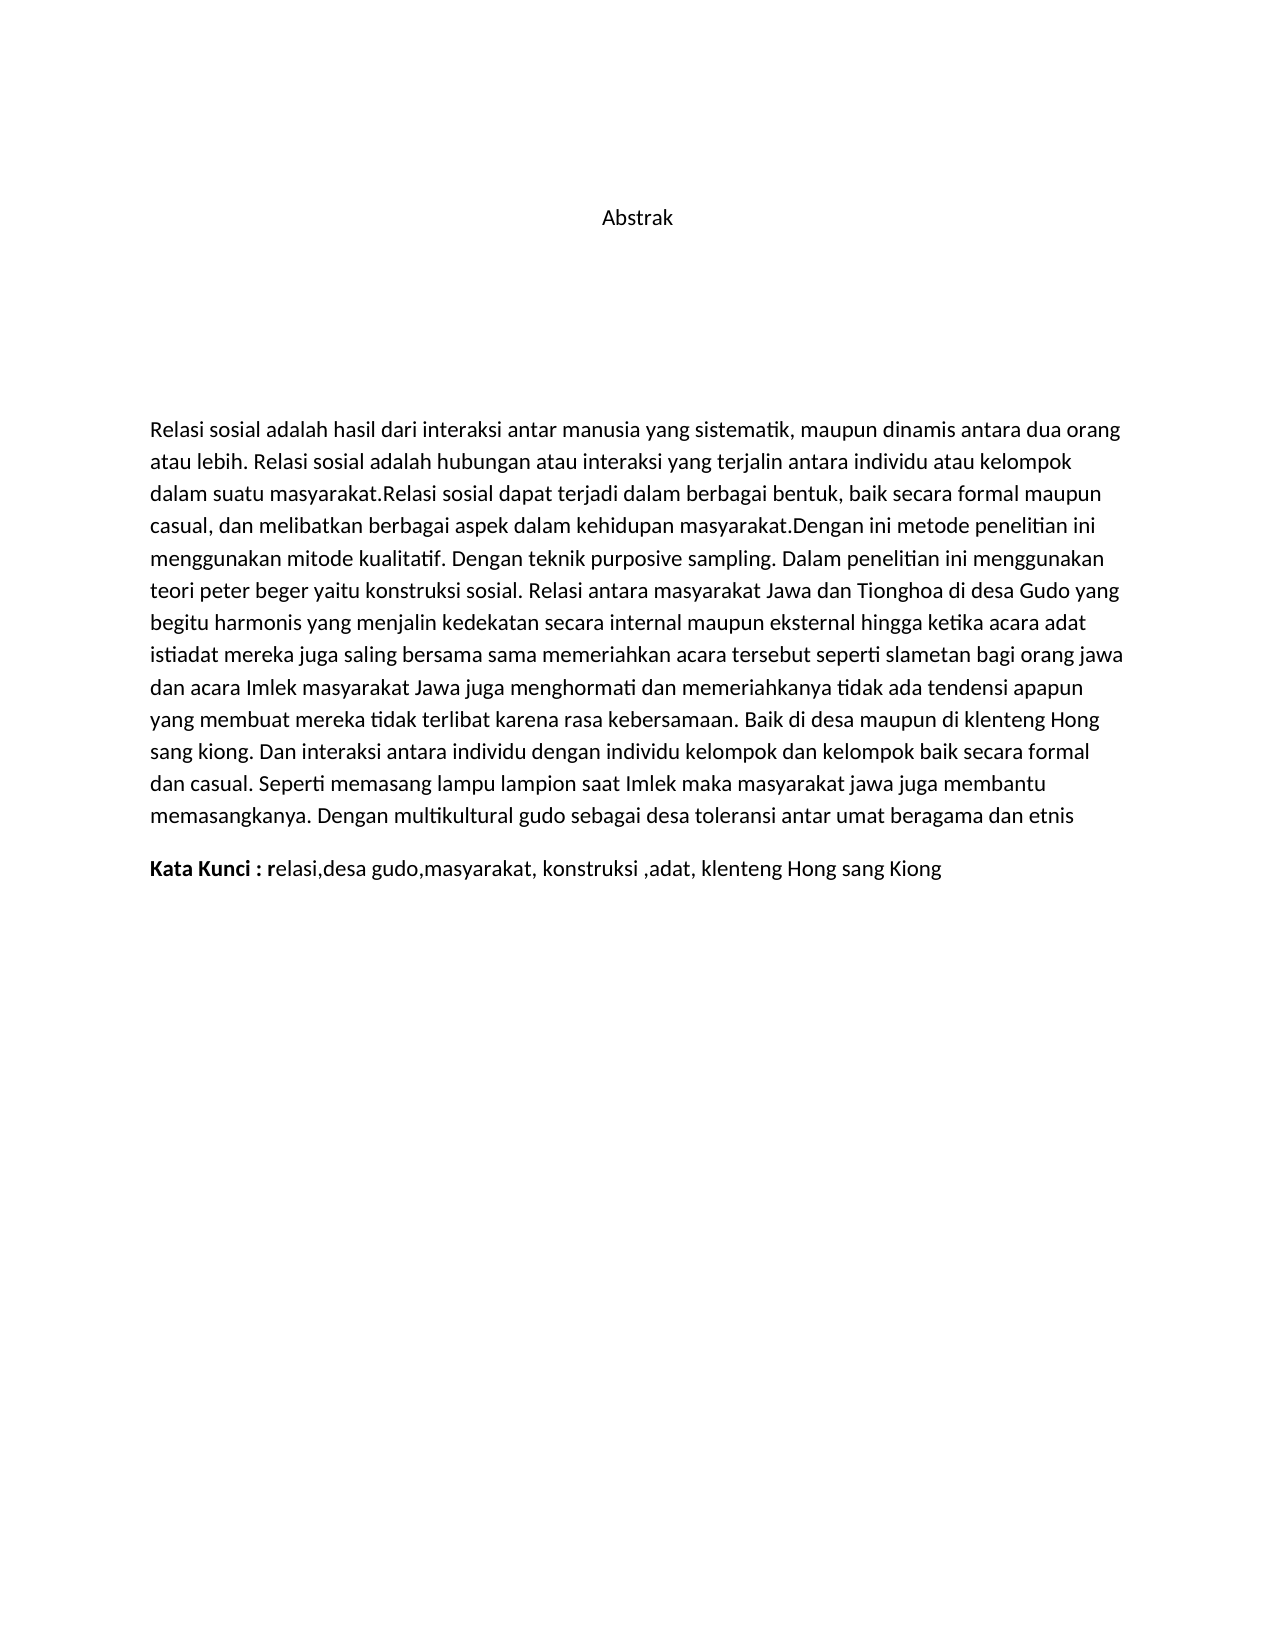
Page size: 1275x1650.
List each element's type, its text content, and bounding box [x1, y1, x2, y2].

text Relasi sosial adalah hasil dari interaksi antar manusia yang sistematik, maupun dinamis antara dua orang atau lebih. Relasi sosial adalah hubungan atau interaksi yang terjalin antara individu atau kelompok dalam suatu masyarakat.Relasi sosial dapat terjadi dalam berbagai bentuk, baik secara formal maupun casual, dan melibatkan berbagai aspek dalam kehidupan masyarakat.Dengan ini metode penelitian ini menggunakan mitode kualitatif. Dengan teknik purposive sampling. Dalam penelitian ini menggunakan teori peter beger yaitu konstruksi sosial. Relasi antara masyarakat Jawa dan Tionghoa di desa Gudo yang begitu harmonis yang menjalin kedekatan secara internal maupun eksternal hingga ketika acara adat istiadat mereka juga saling bersama sama memeriahkan acara tersebut seperti slametan bagi orang jawa dan acara Imlek masyarakat Jawa juga menghormati dan memeriahkanya tidak ada tendensi apapun yang membuat mereka tidak terlibat karena rasa kebersamaan. Baik di desa maupun di klenteng Hong sang kiong. Dan interaksi antara individu dengan individu kelompok dan kelompok baik secara formal dan casual. Seperti memasang lampu lampion saat Imlek maka masyarakat jawa juga membantu memasangkanya. Dengan multikultural gudo sebagai desa toleransi antar umat beragama dan etnis [150, 415, 1125, 829]
text Kata Kunci : relasi,desa gudo,masyarakat, konstruksi ,adat, klenteng Hong sang Kiong [150, 854, 1125, 882]
text Abstrak [150, 203, 1125, 231]
